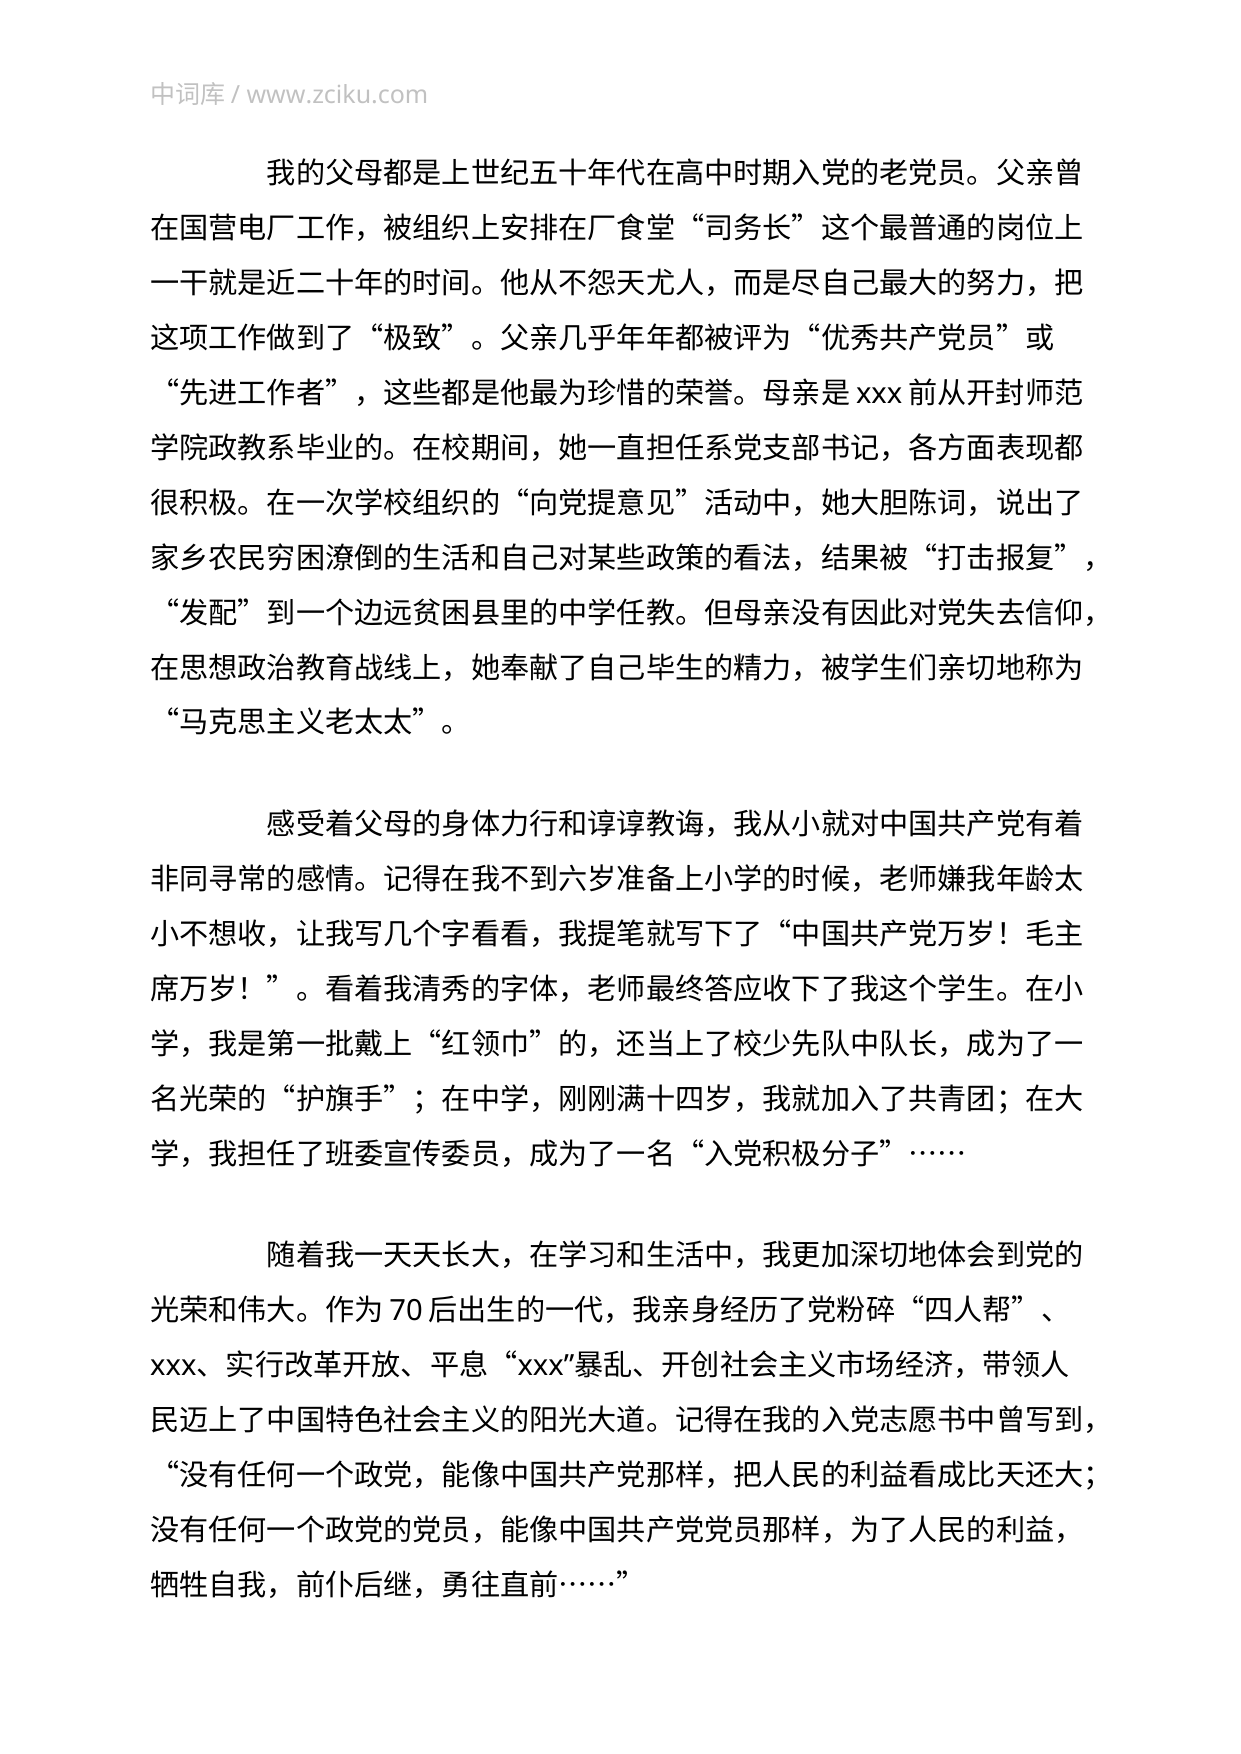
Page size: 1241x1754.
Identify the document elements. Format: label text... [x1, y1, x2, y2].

text 随着我一天天长大，在学习和生活中，我更加深切地体会到党的光荣和伟大。作为70后出生的一代，我亲身经历了党粉碎“四人帮”、xxx、实行改革开放、平息“xxx”暴乱、开创社会主义市场经济，带领人民迈上了中国特色社会主义的阳光大道。记得在我的入党志愿书中曾写到，“没有任何一个政党，能像中国共产党那样，把人民的利益看成比天还大；没有任何一个政党的党员，能像中国共产党党员那样，为了人民的利益，牺牲自我，前仆后继，勇往直前……” [150, 1232, 1090, 1604]
text 感受着父母的身体力行和谆谆教诲，我从小就对中国共产党有着非同寻常的感情。记得在我不到六岁准备上小学的时候，老师嫌我年龄太小不想收，让我写几个字看看，我提笔就写下了“中国共产党万岁！毛主席万岁！”。看着我清秀的字体，老师最终答应收下了我这个学生。在小学，我是第一批戴上“红领巾”的，还当上了校少先队中队长，成为了一名光荣的“护旗手”；在中学，刚刚满十四岁，我就加入了共青团；在大学，我担任了班委宣传委员，成为了一名“入党积极分子”…… [150, 801, 1090, 1172]
text 我的父母都是上世纪五十年代在高中时期入党的老党员。父亲曾在国营电厂工作，被组织上安排在厂食堂“司务长”这个最普通的岗位上一干就是近二十年的时间。他从不怨天尤人，而是尽自己最大的努力，把这项工作做到了“极致”。父亲几乎年年都被评为“优秀共产党员”或“先进工作者”，这些都是他最为珍惜的荣誉。母亲是xxx前从开封师范学院政教系毕业的。在校期间，她一直担任系党支部书记，各方面表现都很积极。在一次学校组织的“向党提意见”活动中，她大胆陈词，说出了家乡农民穷困潦倒的生活和自己对某些政策的看法，结果被“打击报复”，“发配”到一个边远贫困县里的中学任教。但母亲没有因此对党失去信仰，在思想政治教育战线上，她奉献了自己毕生的精力，被学生们亲切地称为“马克思主义老太太”。 [150, 150, 1090, 741]
